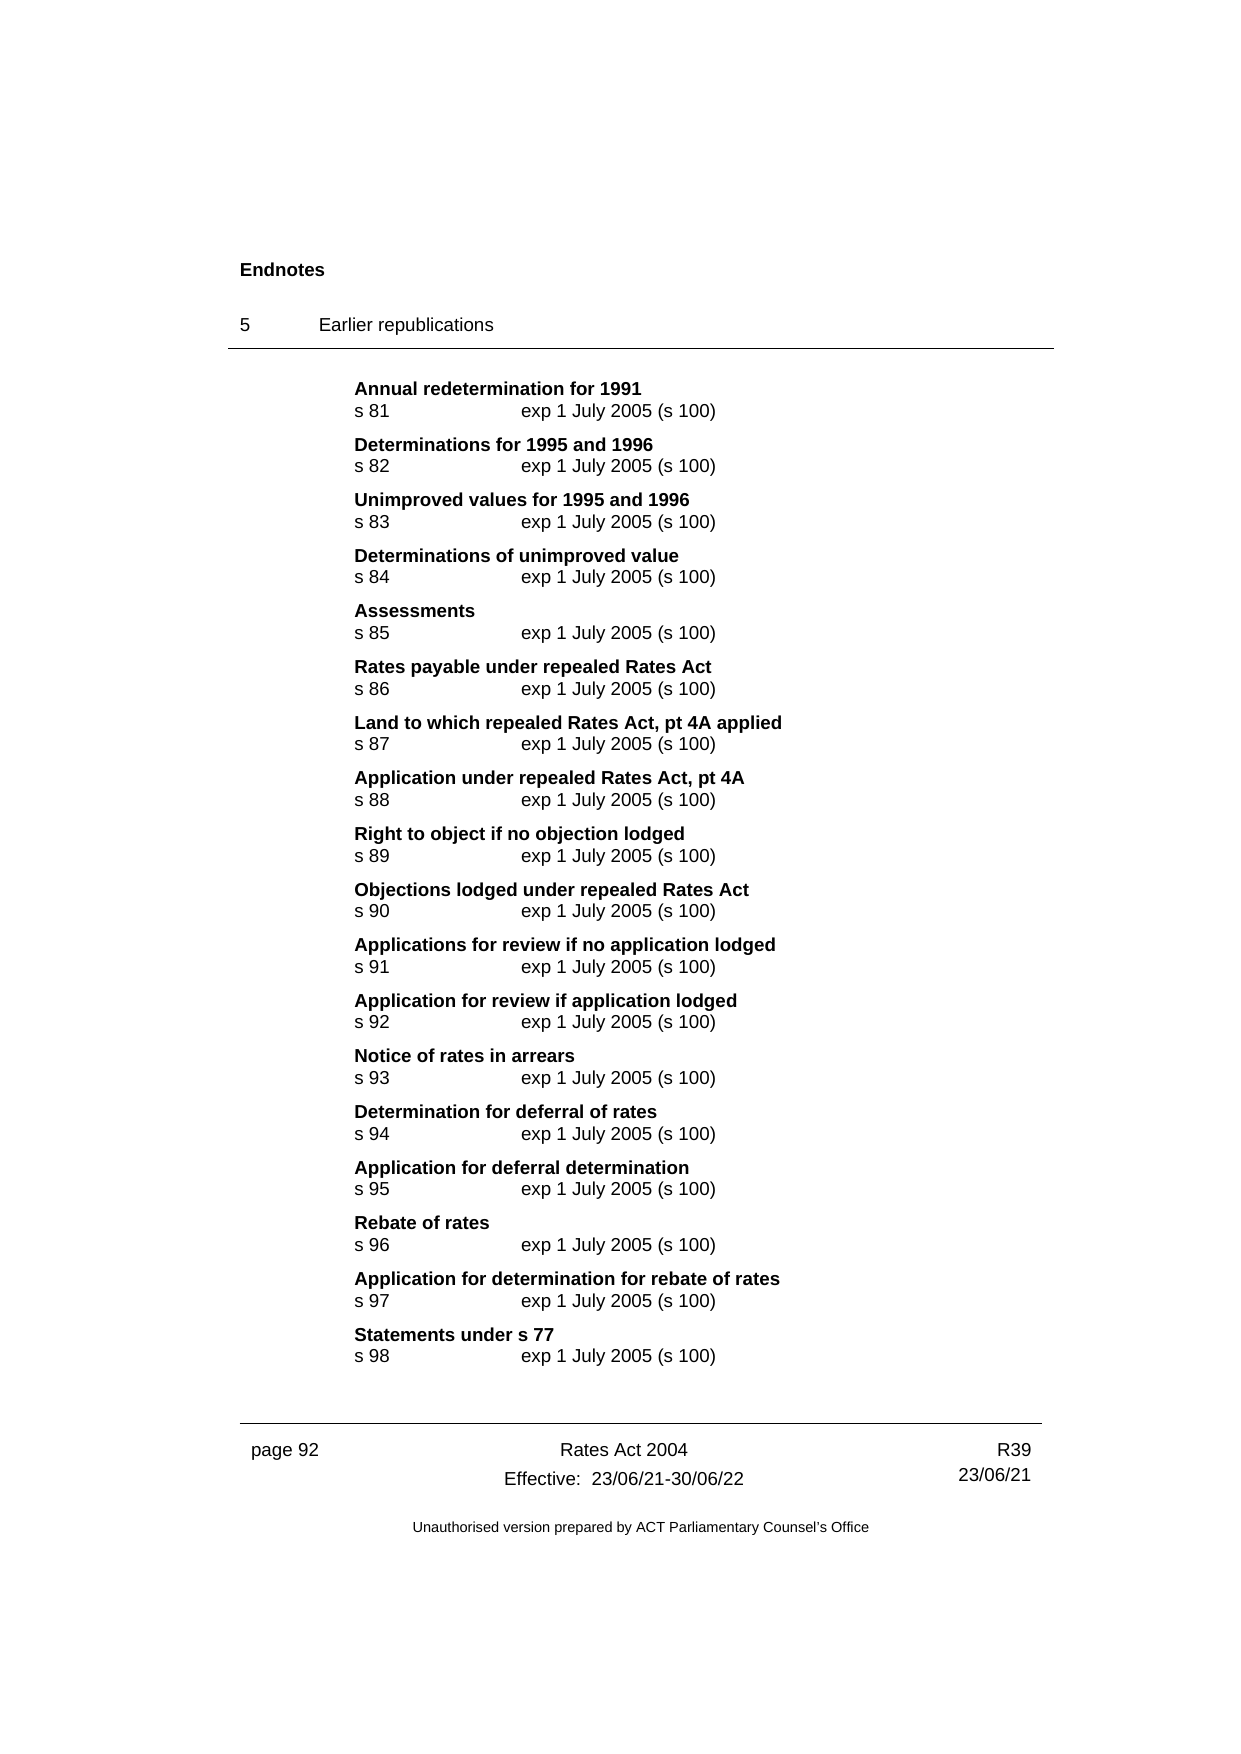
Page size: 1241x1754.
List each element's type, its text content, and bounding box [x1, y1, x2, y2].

text Applications for review if no application lodged [354, 934, 1042, 956]
text Determination for deferral of rates [354, 1101, 1042, 1122]
text Annual redetermination for 1991 [354, 378, 1042, 399]
text Objections lodged under repealed Rates Act [354, 878, 1042, 900]
text Determinations for 1995 and 1996 [354, 433, 1042, 455]
text s 86 exp 1 July 2005 (s 100) [354, 677, 1042, 699]
text s 95 exp 1 July 2005 (s 100) [354, 1178, 1042, 1200]
text Application for deferral determination [354, 1157, 1042, 1178]
text s 97 exp 1 July 2005 (s 100) [354, 1289, 1042, 1311]
text Rebate of rates [354, 1212, 1042, 1234]
text s 96 exp 1 July 2005 (s 100) [354, 1234, 1042, 1255]
text Unimproved values for 1995 and 1996 [354, 489, 1042, 511]
text Application for determination for rebate of rates [354, 1268, 1042, 1289]
text Notice of rates in arrears [354, 1045, 1042, 1067]
text s 94 exp 1 July 2005 (s 100) [354, 1122, 1042, 1144]
text Application under repealed Rates Act, pt 4A [354, 767, 1042, 789]
text s 82 exp 1 July 2005 (s 100) [354, 455, 1042, 477]
text Application for review if application lodged [354, 990, 1042, 1011]
text s 92 exp 1 July 2005 (s 100) [354, 1011, 1042, 1033]
text s 91 exp 1 July 2005 (s 100) [354, 956, 1042, 977]
text Assessments [354, 600, 1042, 622]
text s 87 exp 1 July 2005 (s 100) [354, 733, 1042, 755]
text s 93 exp 1 July 2005 (s 100) [354, 1067, 1042, 1088]
text s 83 exp 1 July 2005 (s 100) [354, 511, 1042, 532]
text Right to object if no objection lodged [354, 823, 1042, 844]
text s 81 exp 1 July 2005 (s 100) [354, 399, 1042, 421]
text s 98 exp 1 July 2005 (s 100) [354, 1345, 1042, 1367]
text Land to which repealed Rates Act, pt 4A applied [354, 712, 1042, 733]
text s 84 exp 1 July 2005 (s 100) [354, 566, 1042, 588]
text s 85 exp 1 July 2005 (s 100) [354, 622, 1042, 643]
text s 88 exp 1 July 2005 (s 100) [354, 789, 1042, 810]
text Rates payable under repealed Rates Act [354, 656, 1042, 677]
text s 90 exp 1 July 2005 (s 100) [354, 900, 1042, 922]
text s 89 exp 1 July 2005 (s 100) [354, 844, 1042, 866]
text Determinations of unimproved value [354, 545, 1042, 566]
text Statements under s 77 [354, 1323, 1042, 1345]
